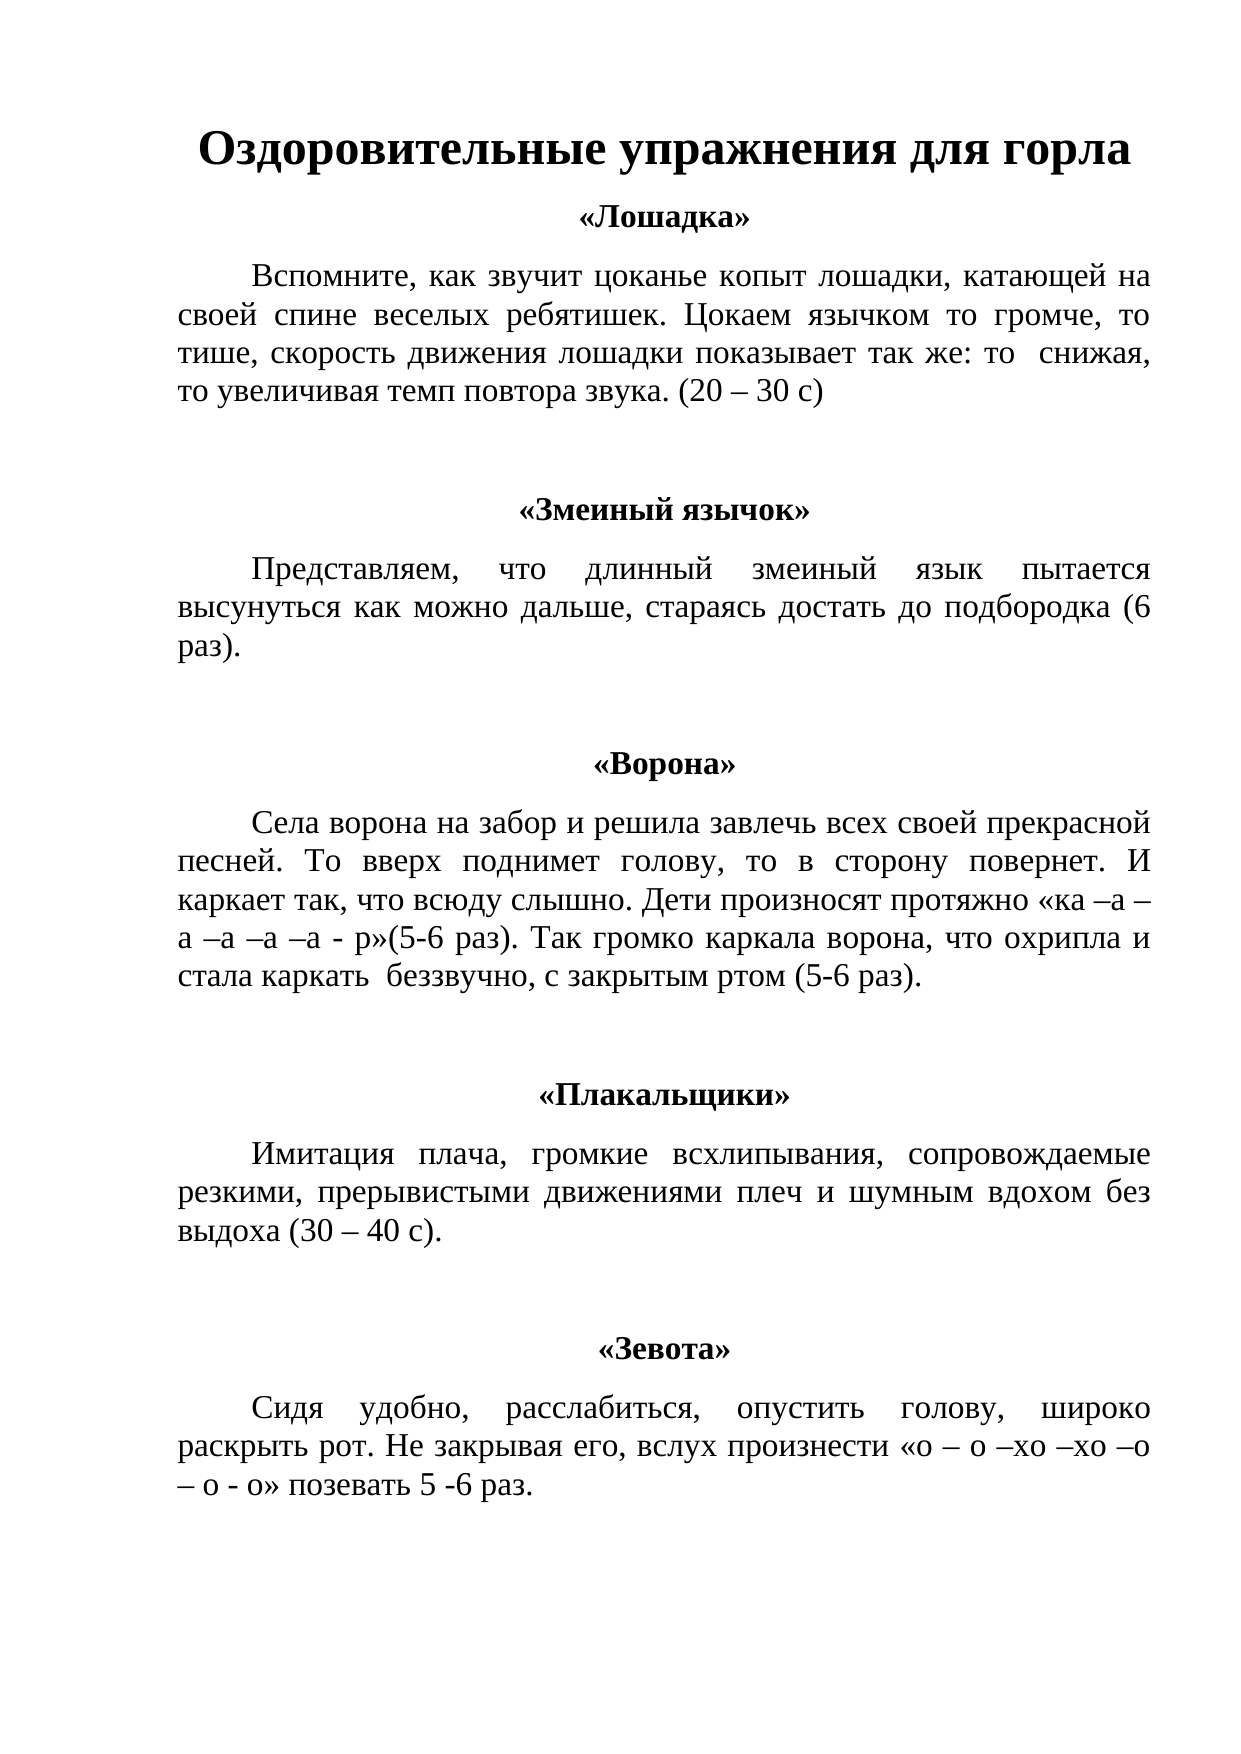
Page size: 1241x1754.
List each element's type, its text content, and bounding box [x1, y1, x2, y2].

text «Змеиный язычок» [177, 489, 1152, 527]
text Представляем, что длинный змеиный язык пытается высунуться как можно дальше, стараясь достать до подбородка (6 раз). [177, 548, 1152, 663]
text «Плакальщики» [177, 1074, 1152, 1112]
text Имитация плача, громкие всхлипывания, сопровождаемые резкими, прерывистыми движениями плеч и шумным вдохом без выдоха (30 – 40 с). [177, 1133, 1152, 1248]
text Вспомните, как звучит цоканье копыт лошадки, катающей на своей спине веселых ребятишек. Цокаем язычком то громче, то тише, скорость движения лошадки показывает так же: то снижая, то увеличивая темп повтора звука. (20 – 30 с) [177, 256, 1152, 409]
text «Ворона» [177, 743, 1152, 781]
text «Зевота» [177, 1328, 1152, 1366]
text Оздоровительные упражнения для горла [177, 118, 1152, 176]
text Сидя удобно, расслабиться, опустить голову, широко раскрыть рот. Не закрывая его, вслух произнести «о – о –хо –хо –о – о - о» позевать 5 -6 раз. [177, 1387, 1152, 1502]
text «Лошадка» [177, 196, 1152, 235]
text Села ворона на забор и решила завлечь всех своей прекрасной песней. То вверх поднимет голову, то в сторону повернет. И каркает так, что всюду слышно. Дети произносят протяжно «ка –а –а –а –а –а - р»(5-6 раз). Так громко каркала ворона, что охрипла и стала каркать беззвучно, с закрытым ртом (5-6 раз). [177, 802, 1152, 994]
